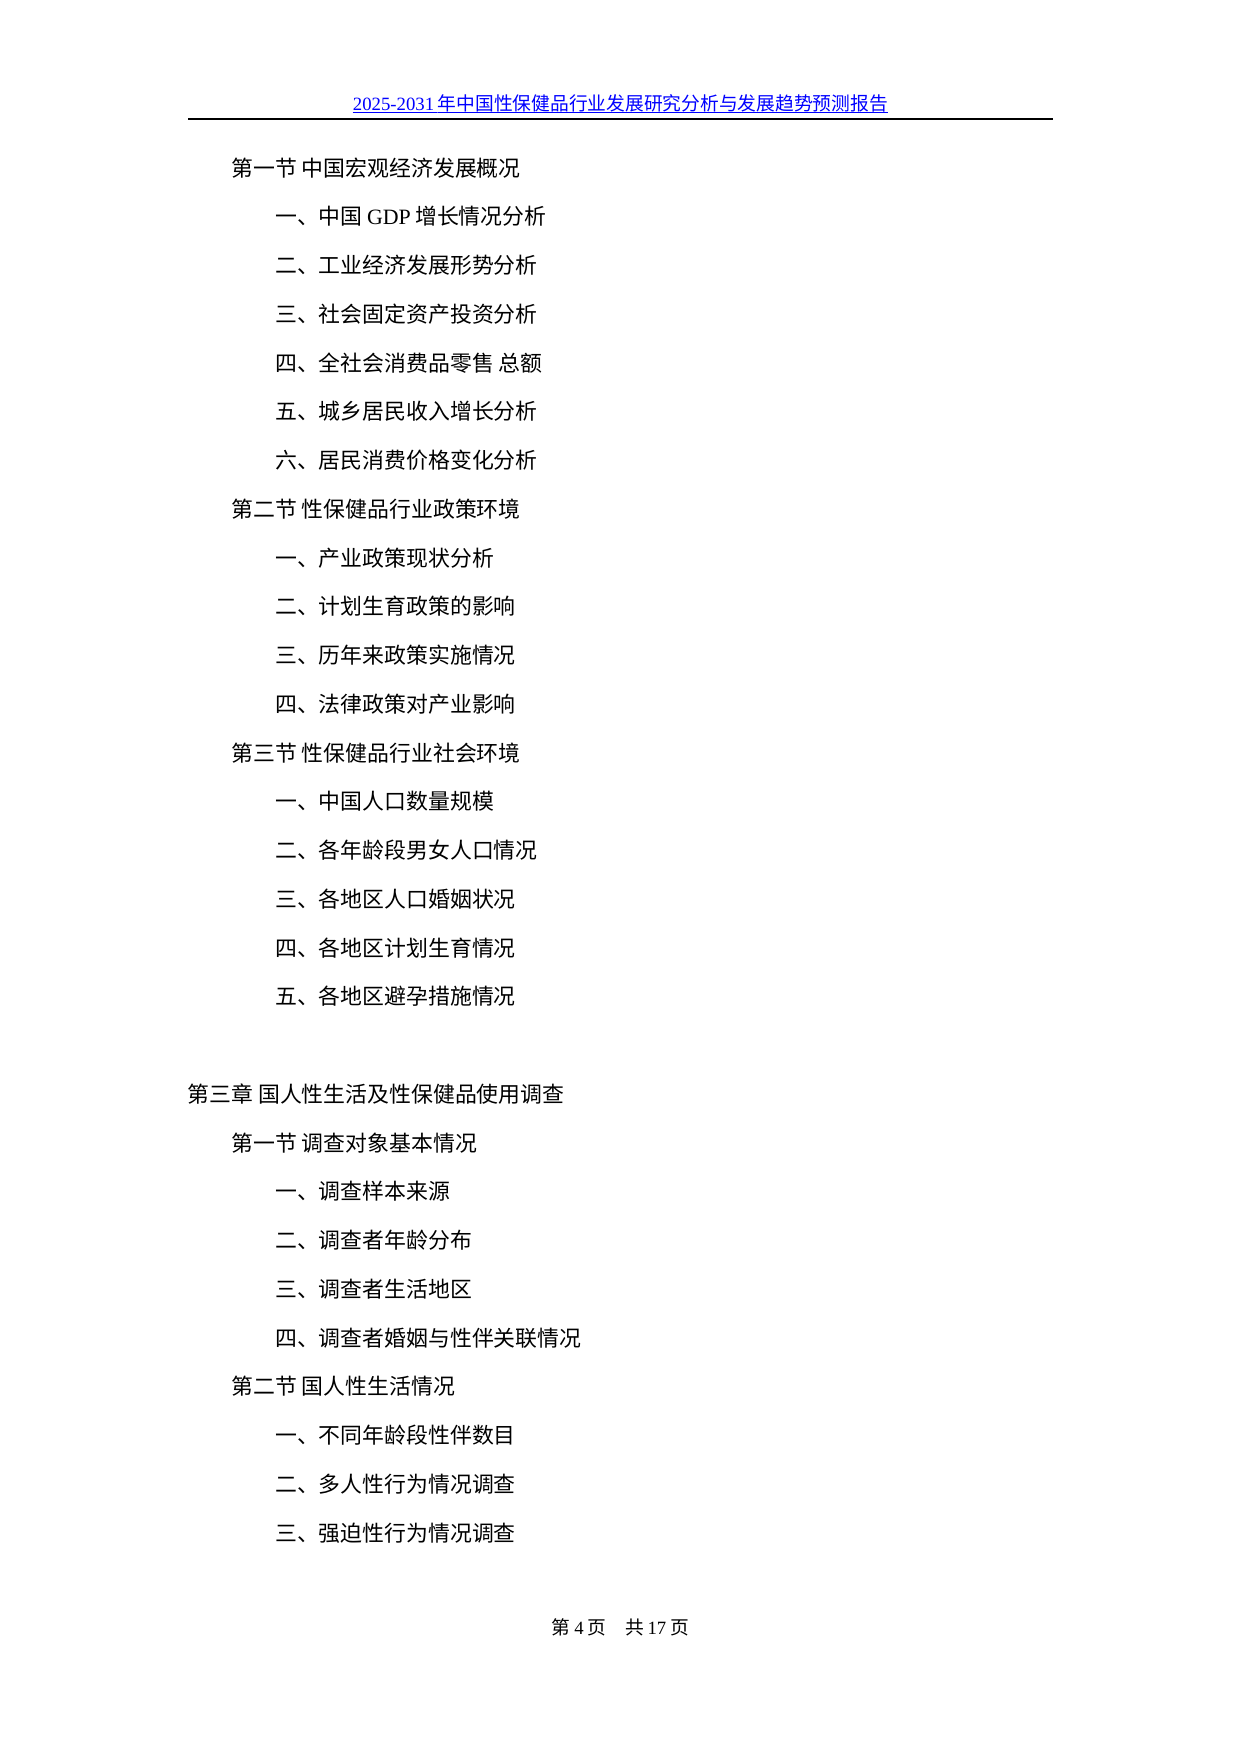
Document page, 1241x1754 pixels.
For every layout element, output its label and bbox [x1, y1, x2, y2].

text [187, 150, 1053, 1548]
